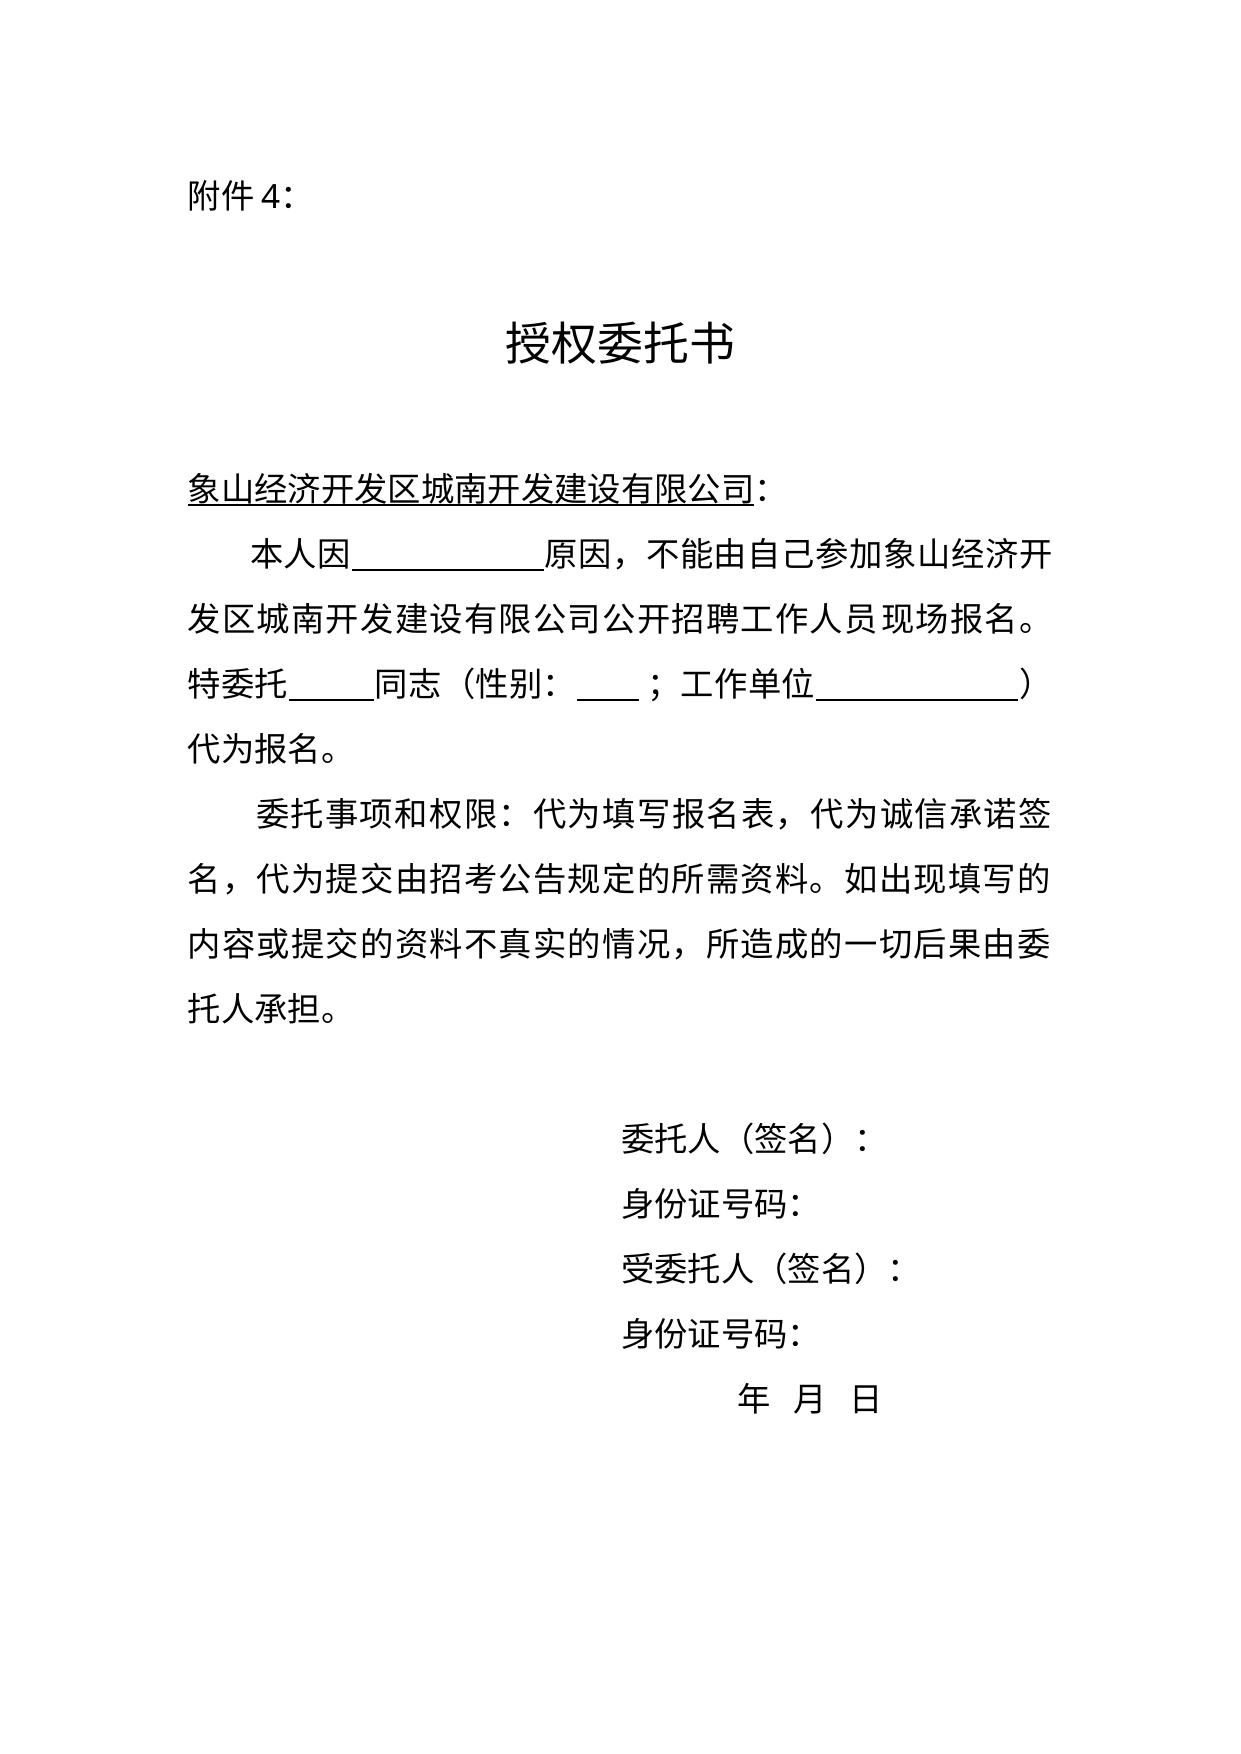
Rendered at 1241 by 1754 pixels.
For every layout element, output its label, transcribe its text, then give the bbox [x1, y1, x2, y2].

text 授权委托书 [187, 292, 1053, 389]
text 象山经济开发区城南开发建设有限公司： [187, 454, 1053, 519]
text 身份证号码： [187, 1299, 1053, 1364]
text 身份证号码： [187, 1169, 1053, 1234]
text 本人因 原因，不能由自己参加象山经济开发区城南开发建设有限公司公开招聘工作人员现场报名。特委托 同志（性别： ；工作单位 ）代为报名。 [187, 519, 1053, 779]
text 年 月 日 [187, 1364, 1053, 1429]
text 受委托人（签名）： [187, 1234, 1053, 1299]
text 附件4： [187, 162, 1053, 227]
text 委托事项和权限：代为填写报名表，代为诚信承诺签名，代为提交由招考公告规定的所需资料。如出现填写的内容或提交的资料不真实的情况，所造成的一切后果由委托人承担。 [187, 779, 1053, 1039]
text 委托人（签名）： [187, 1104, 1053, 1169]
